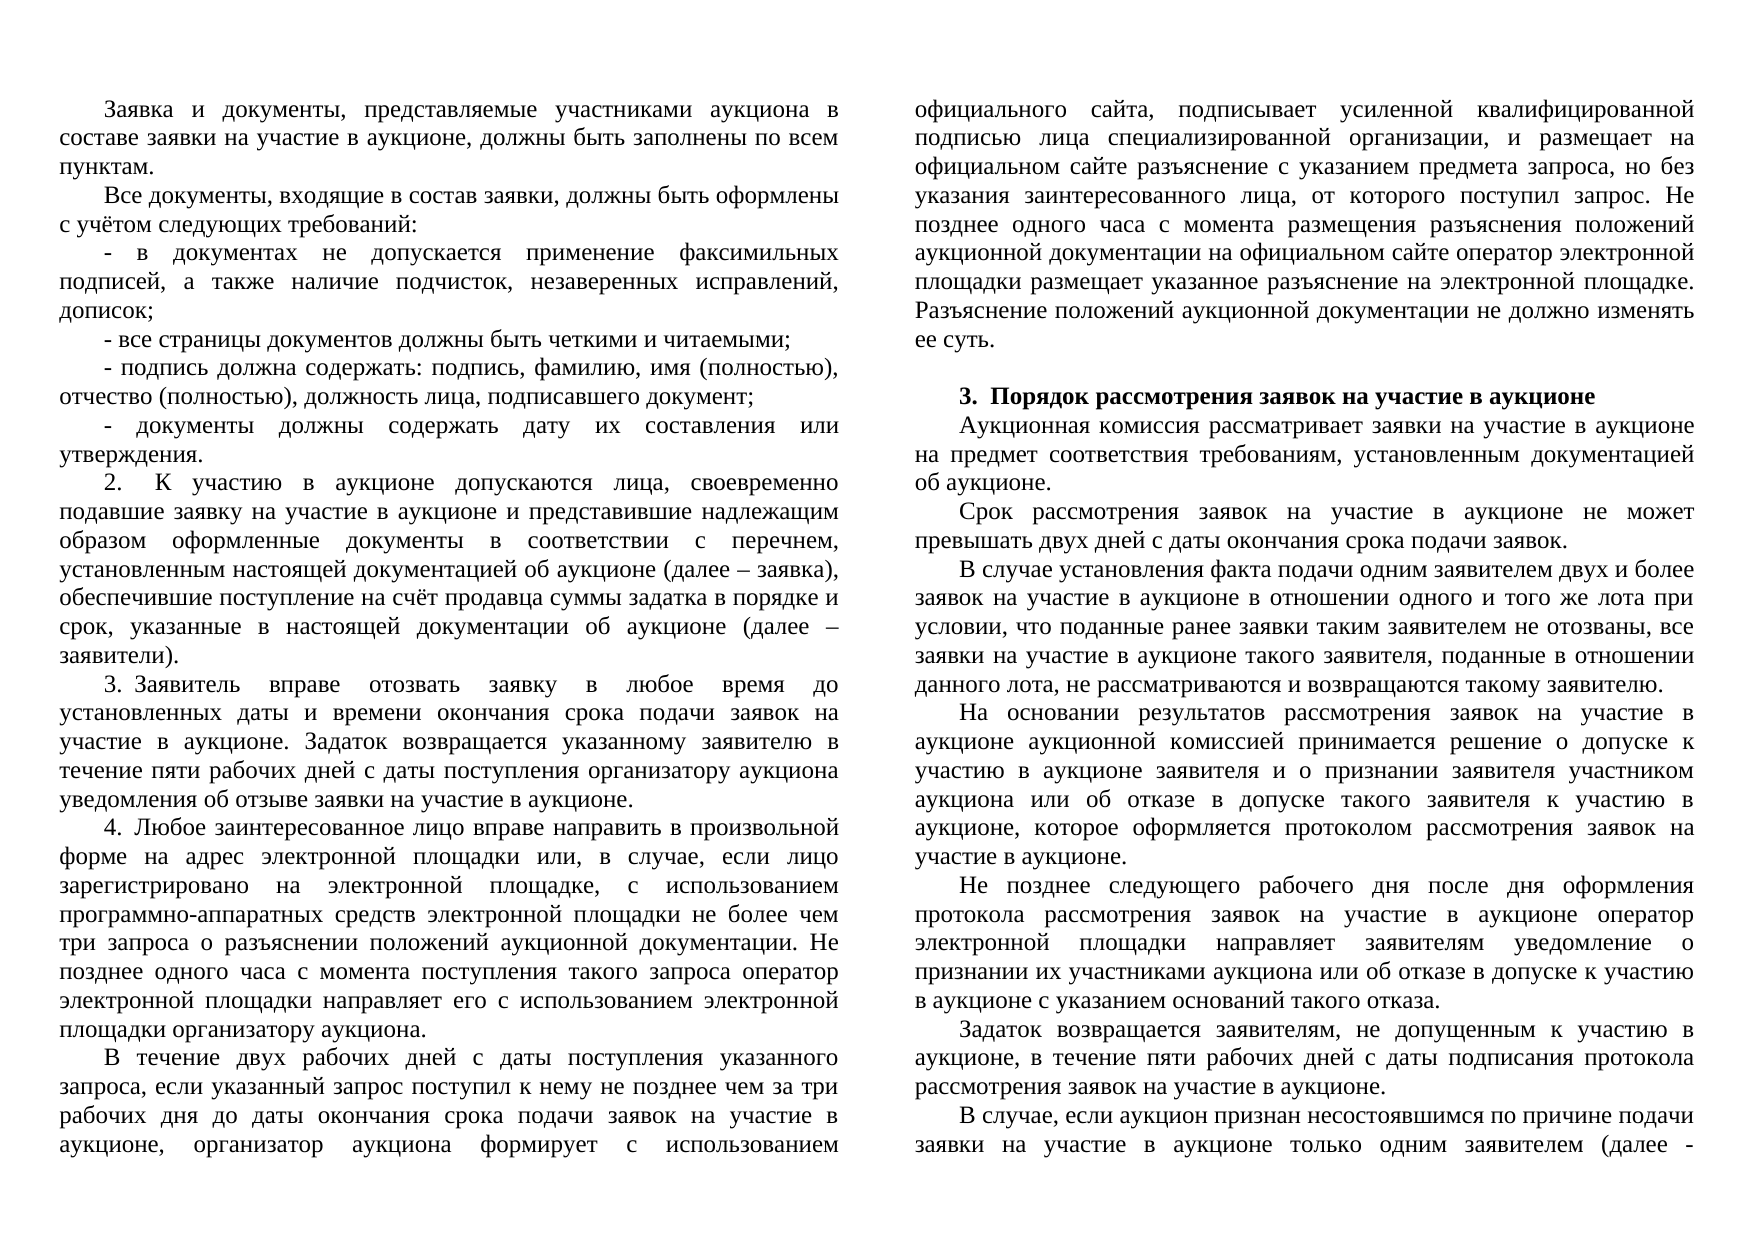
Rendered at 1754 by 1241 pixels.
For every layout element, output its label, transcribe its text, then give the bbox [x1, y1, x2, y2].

text - все страницы документов должны быть четкими и читаемыми; [59, 324, 839, 352]
text 3. Порядок рассмотрения заявок на участие в аукционе [914, 381, 1695, 410]
text В течение двух рабочих дней с даты поступления указанного запроса, если указанный запрос поступил к нему не позднее чем за три рабочих дня до даты окончания срока подачи заявок на участие в аукционе, организатор аукциона формирует с использованием официального сайта, подписывает усиленной квалифицированной подписью лица специализированной организации, и размещает на официальном сайте разъяснение с указанием предмета запроса, но без указания заинтересованного лица, от которого поступил запрос. Не позднее одного часа с момента размещения разъяснения положений аукционной документации на официальном сайте оператор электронной площадки размещает указанное разъяснение на электронной площадке. Разъяснение положений аукционной документации не должно изменять ее суть. [914, 94, 1695, 352]
text Аукционная комиссия рассматривает заявки на участие в аукционе на предмет соответствия требованиям, установленным документацией об аукционе. [914, 410, 1695, 496]
text Все документы, входящие в состав заявки, должны быть оформлены с учётом следующих требований: [59, 180, 839, 237]
text Срок рассмотрения заявок на участие в аукционе не может превышать двух дней с даты окончания срока подачи заявок. [914, 496, 1695, 554]
text В случае установления факта подачи одним заявителем двух и более заявок на участие в аукционе в отношении одного и того же лота при условии, что поданные ранее заявки таким заявителем не отозваны, все заявки на участие в аукционе такого заявителя, поданные в отношении данного лота, не рассматриваются и возвращаются такому заявителю. [914, 554, 1695, 697]
text 2. К участию в аукционе допускаются лица, своевременно подавшие заявку на участие в аукционе и представившие надлежащим образом оформленные документы в соответствии с перечнем, установленным настоящей документацией об аукционе (далее – заявка), обеспечившие поступление на счёт продавца суммы задатка в порядке и срок, указанные в настоящей документации об аукционе (далее – заявители). [59, 467, 839, 669]
text - документы должны содержать дату их составления или утверждения. [59, 410, 839, 467]
text 4. Любое заинтересованное лицо вправе направить в произвольной форме на адрес электронной площадки или, в случае, если лицо зарегистрировано на электронной площадке, с использованием программно-аппаратных средств электронной площадки не более чем три запроса о разъяснении положений аукционной документации. Не позднее одного часа с момента поступления такого запроса оператор электронной площадки направляет его с использованием электронной площадки организатору аукциона. [59, 812, 839, 1042]
text В течение двух рабочих дней с даты поступления указанного запроса, если указанный запрос поступил к нему не позднее чем за три рабочих дня до даты окончания срока подачи заявок на участие в аукционе, организатор аукциона формирует с использованием официального сайта, подписывает усиленной квалифицированной подписью лица специализированной организации, и размещает на официальном сайте разъяснение с указанием предмета запроса, но без указания заинтересованного лица, от которого поступил запрос. Не позднее одного часа с момента размещения разъяснения положений аукционной документации на официальном сайте оператор электронной площадки размещает указанное разъяснение на электронной площадке. Разъяснение положений аукционной документации не должно изменять ее суть. [59, 1042, 839, 1157]
text - в документах не допускается применение факсимильных подписей, а также наличие подчисток, незаверенных исправлений, дописок; [59, 237, 839, 324]
text 3. Заявитель вправе отозвать заявку в любое время до установленных даты и времени окончания срока подачи заявок на участие в аукционе. Задаток возвращается указанному заявителю в течение пяти рабочих дней с даты поступления организатору аукциона уведомления об отзыве заявки на участие в аукционе. [59, 669, 839, 812]
text - подпись должна содержать: подпись, фамилию, имя (полностью), отчество (полностью), должность лица, подписавшего документ; [59, 352, 839, 410]
text На основании результатов рассмотрения заявок на участие в аукционе аукционной комиссией принимается решение о допуске к участию в аукционе заявителя и о признании заявителя участником аукциона или об отказе в допуске такого заявителя к участию в аукционе, которое оформляется протоколом рассмотрения заявок на участие в аукционе. [914, 697, 1695, 870]
text Задаток возвращается заявителям, не допущенным к участию в аукционе, в течение пяти рабочих дней с даты подписания протокола рассмотрения заявок на участие в аукционе. [914, 1014, 1695, 1100]
text Заявка и документы, представляемые участниками аукциона в составе заявки на участие в аукционе, должны быть заполнены по всем пунктам. [59, 94, 839, 180]
text Не позднее следующего рабочего дня после дня оформления протокола рассмотрения заявок на участие в аукционе оператор электронной площадки направляет заявителям уведомление о признании их участниками аукциона или об отказе в допуске к участию в аукционе с указанием оснований такого отказа. [914, 870, 1695, 1014]
